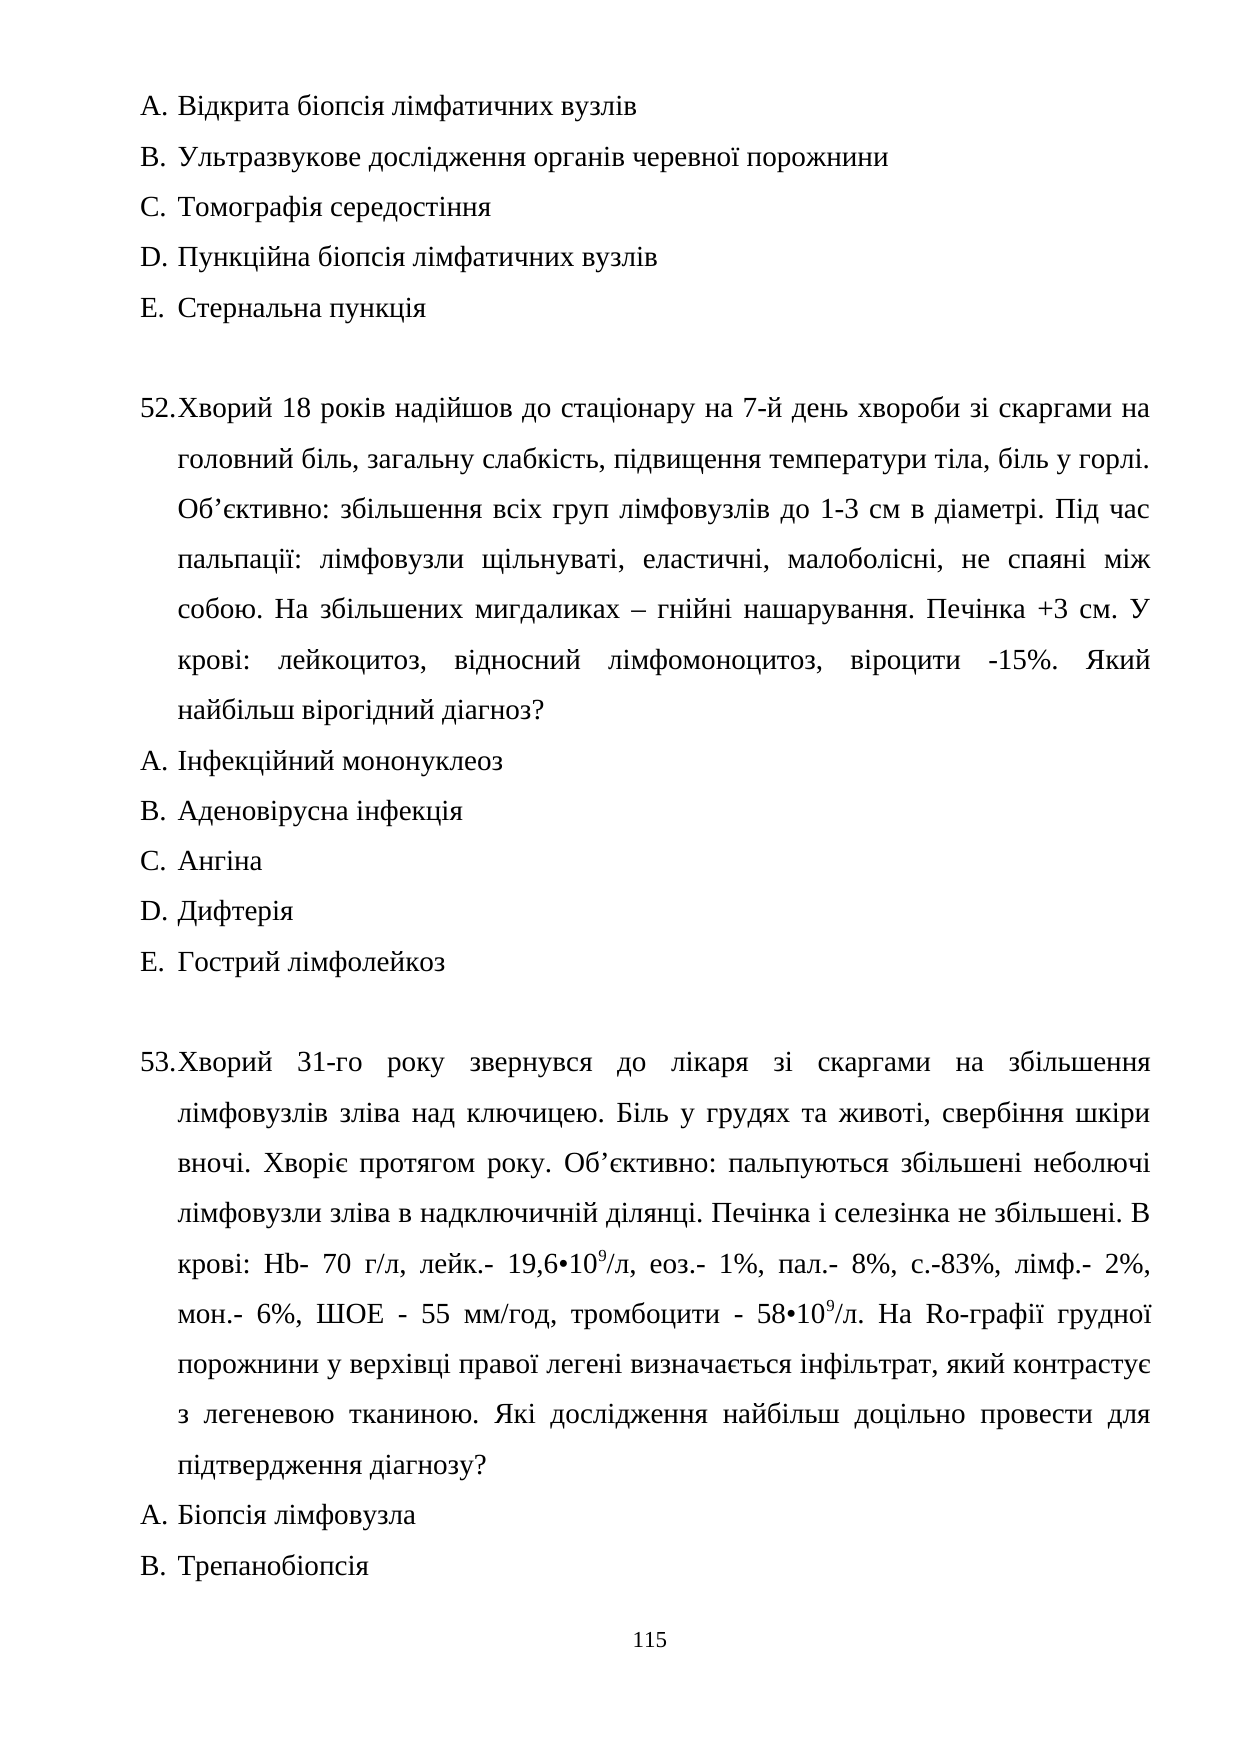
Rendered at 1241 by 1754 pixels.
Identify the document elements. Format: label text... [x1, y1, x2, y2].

list Пункційна біопсія лімфатичних вузлів [140, 239, 1152, 273]
list Аденовірусна інфекція [140, 793, 1152, 826]
list Хворий 31-го року звернувся до лікаря зі скаргами на збільшення лімфовузлів зліва над ключицею. Біль у грудях та животі, свербіння шкіри вночі. Хворіє протягом року. Об’єктивно: пальпуються збільшені неболючі лімфовузли зліва в надключичній ділянці. Печінка і селезінка не збільшені. В крові: Hb- 70 г/л, лейк.- 19,6•109/л, еоз.- 1%, пал.- 8%, с.-83%, лімф.- 2%, мон.- 6%, ШОЕ - 55 мм/год, тромбоцити - 58•109/л. На Rо-графiї грудної порожнини у верхівці правої легені визначається інфільтрат, який контрастує з легеневою тканиною. Які дослідження найбільш доцільно провести для підтвердження діагнозу? [140, 1044, 1152, 1481]
list Стернальна пункція [140, 290, 1152, 323]
list Томографія середостіння [140, 189, 1152, 223]
list Інфекційний мононуклеоз [140, 743, 1152, 776]
list Ультразвукове дослідження органів черевної порожнини [140, 139, 1152, 172]
list Відкрита біопсія лімфатичних вузлів [140, 88, 1152, 122]
list Гострий лімфолейкоз [140, 944, 1152, 977]
list Хворий 18 років надійшов до стаціонару на 7-й день хвороби зі скаргами на головний біль, загальну слабкість, підвищення температури тіла, біль у горлі. Об’єктивно: збільшення всіх груп лімфовузлів до 1-3 см в діаметрі. Під час пальпації: лімфовузли щільнуваті, еластичні, малоболісні, не спаяні між собою. На збільшених мигдаликах – гнійні нашарування. Печінка +3 см. У крові: лейкоцитоз, відносний лімфомоноцитоз, віроцити -15%. Який найбільш вірогідний діагноз? [140, 390, 1152, 726]
list Дифтерія [140, 893, 1152, 927]
list Біопсія лімфовузла [140, 1497, 1152, 1531]
list Ангіна [140, 843, 1152, 877]
list Трепанобіопсія [140, 1548, 1152, 1581]
